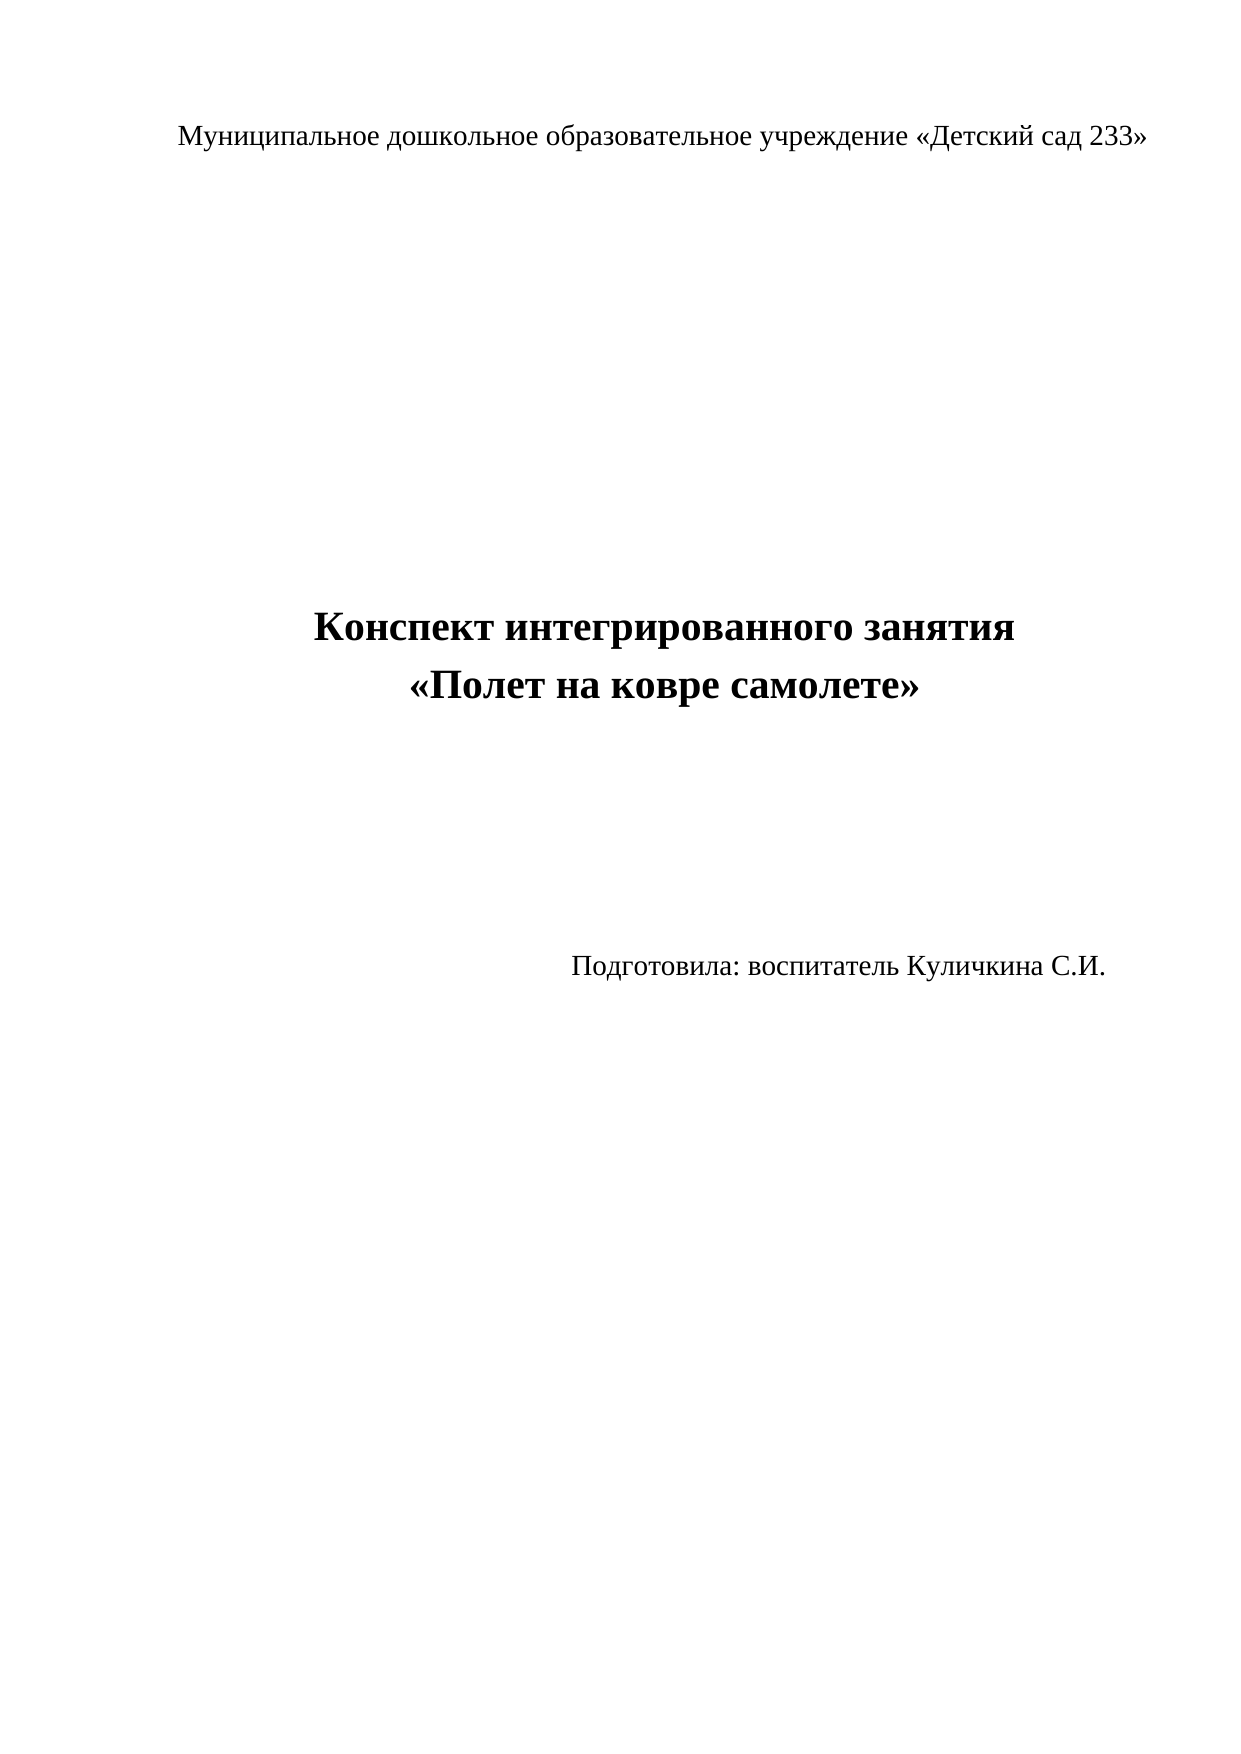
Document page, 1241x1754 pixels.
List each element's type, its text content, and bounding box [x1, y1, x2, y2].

text «Полет на ковре самолете» [177, 659, 1152, 707]
text Муниципальное дошкольное образовательное учреждение «Детский сад 233» [177, 118, 1152, 152]
text Подготовила: воспитатель Куличкина С.И. [177, 948, 1152, 982]
text Конспект интегрированного занятия [177, 601, 1152, 649]
